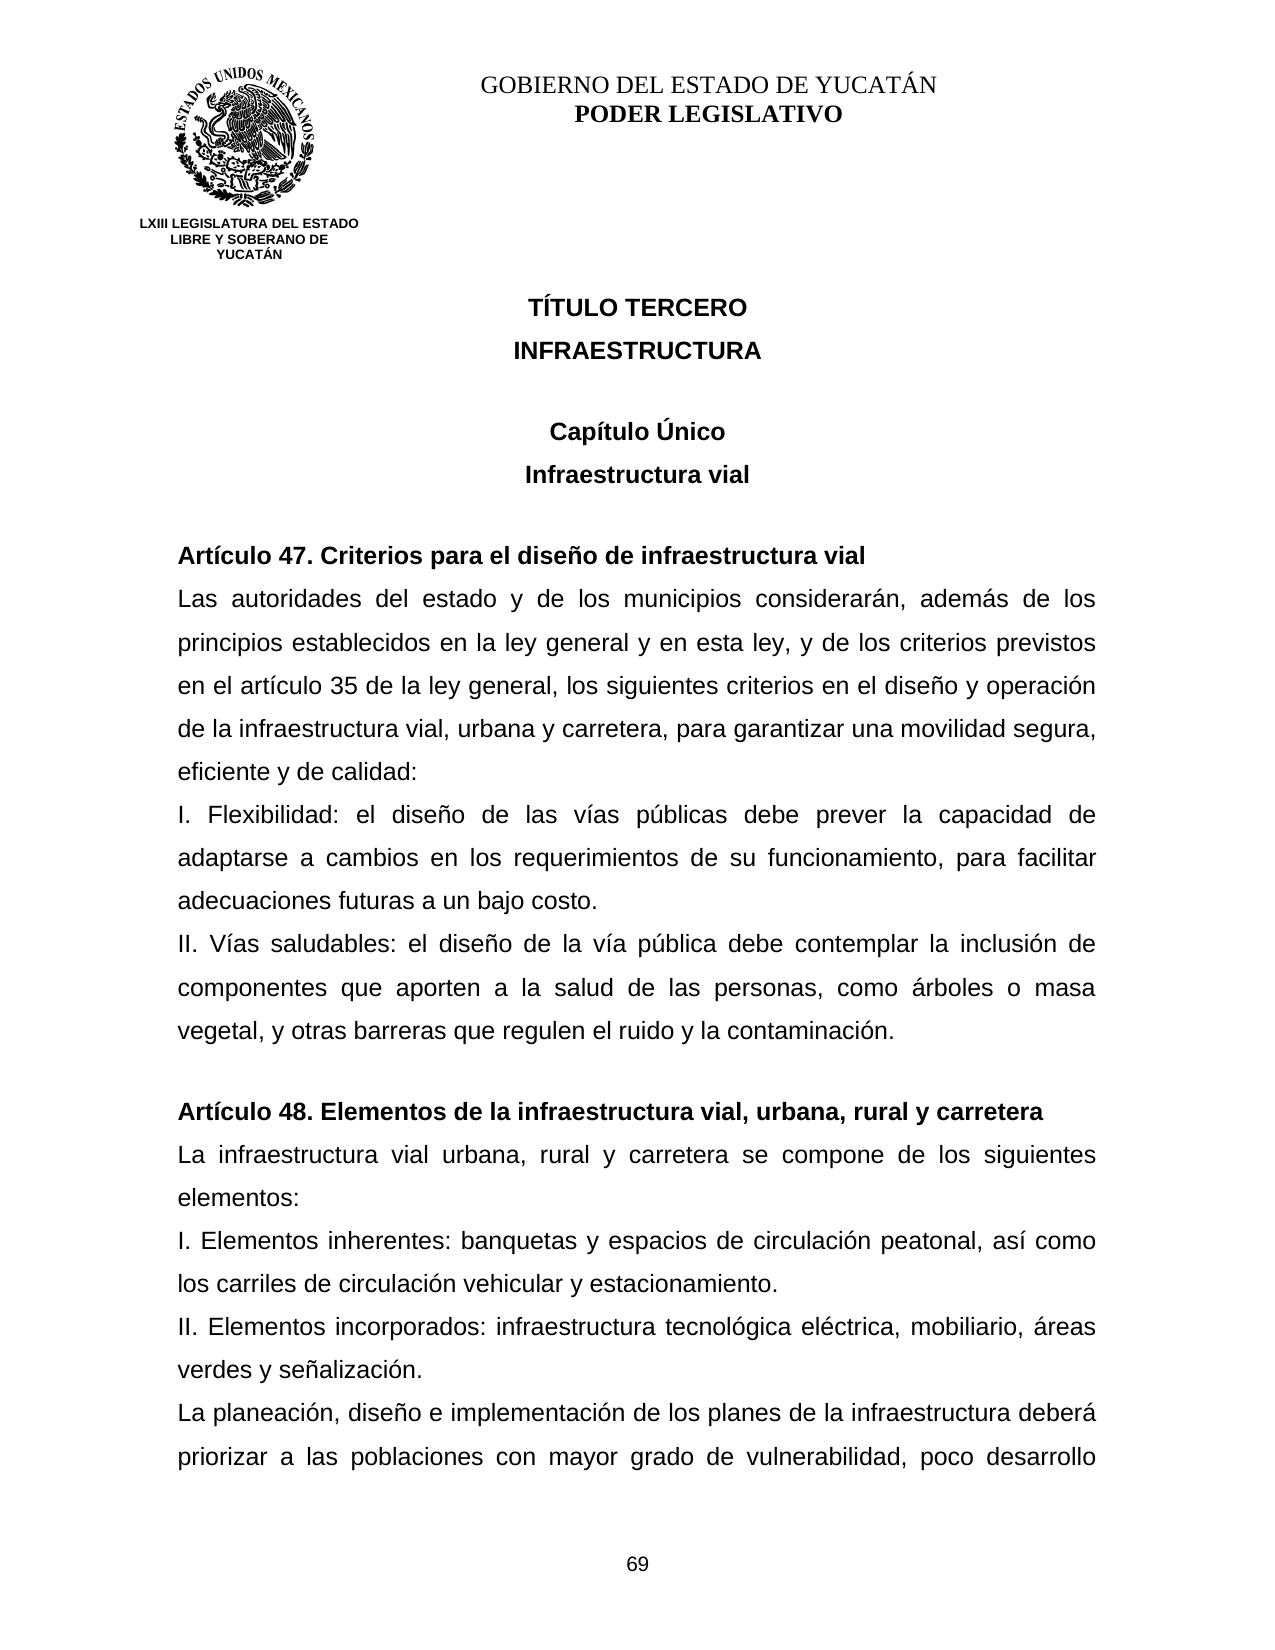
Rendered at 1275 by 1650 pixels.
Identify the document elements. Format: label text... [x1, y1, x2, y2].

text II. Elementos incorporados: infraestructura tecnológica eléctrica, mobiliario, áreas verdes y señalización. [177, 1312, 1098, 1384]
picture [140, 33, 348, 241]
text I. Flexibilidad: el diseño de las vías públicas debe prever la capacidad de adaptarse a cambios en los requerimientos de su funcionamiento, para facilitar adecuaciones futuras a un bajo costo. [177, 800, 1098, 915]
text Artículo 47. Criterios para el diseño de infraestructura vial [177, 541, 1098, 570]
text I. Elementos inherentes: banquetas y espacios de circulación peatonal, así como los carriles de circulación vehicular y estacionamiento. [177, 1226, 1098, 1298]
text Artículo 48. Elementos de la infraestructura vial, urbana, rural y carretera [177, 1097, 1098, 1125]
text II. Vías saludables: el diseño de la vía pública debe contemplar la inclusión de componentes que aporten a la salud de las personas, como árboles o masa vegetal, y otras barreras que regulen el ruido y la contaminación. [177, 929, 1098, 1044]
text Capítulo Único Infraestructura vial [177, 417, 1098, 489]
text Las autoridades del estado y de los municipios considerarán, además de los principios establecidos en la ley general y en esta ley, y de los criterios previstos en el artículo 35 de la ley general, los siguientes criterios en el diseño y operación de la infraestructura vial, urbana y carretera, para garantizar una movilidad segura, eficiente y de calidad: [177, 584, 1098, 786]
text La infraestructura vial urbana, rural y carretera se compone de los siguientes elementos: [177, 1140, 1098, 1212]
text TÍTULO TERCERO INFRAESTRUCTURA [177, 293, 1098, 365]
